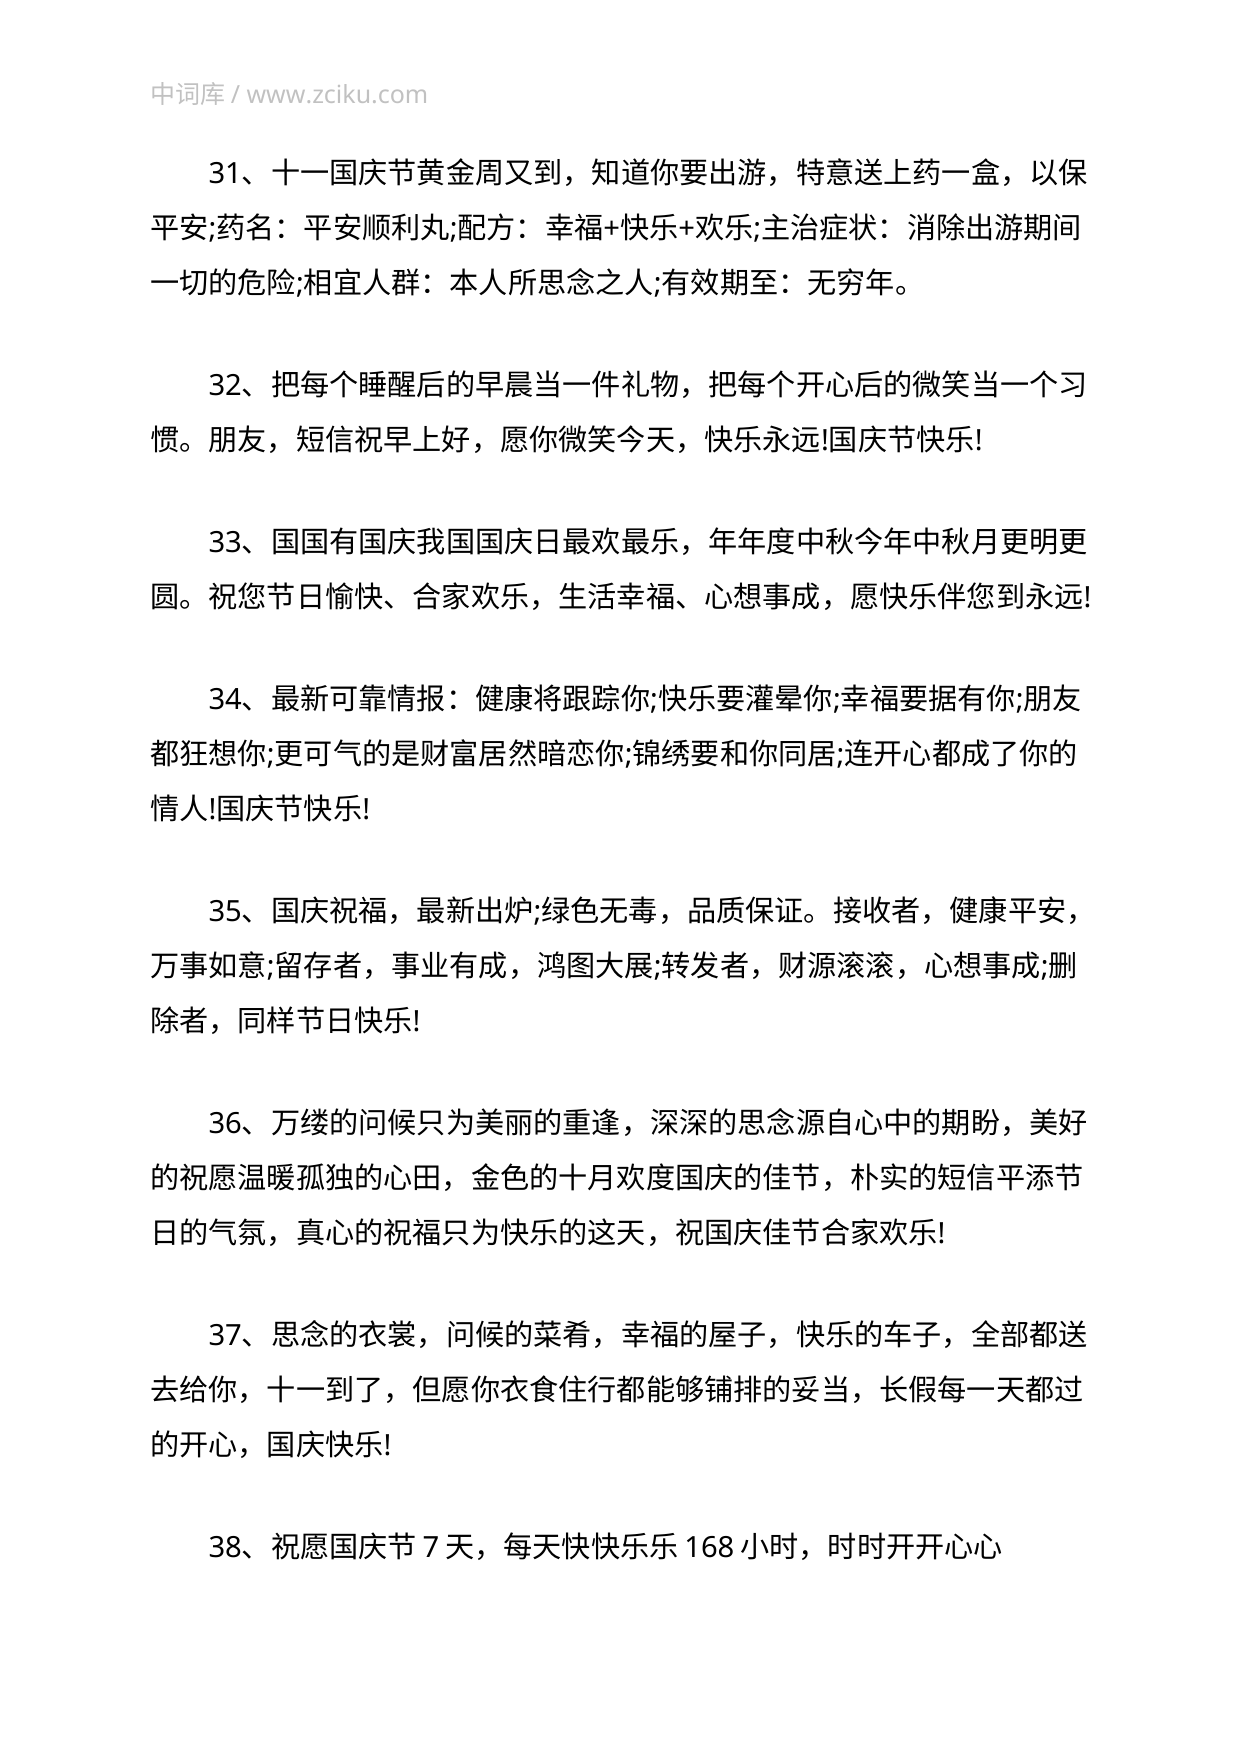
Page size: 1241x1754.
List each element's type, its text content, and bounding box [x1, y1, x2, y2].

text 31、十一国庆节黄金周又到，知道你要出游，特意送上药一盒，以保平安;药名：平安顺利丸;配方：幸福+快乐+欢乐;主治症状：消除出游期间一切的危险;相宜人群：本人所思念之人;有效期至：无穷年。 [150, 150, 1090, 302]
text 35、国庆祝福，最新出炉;绿色无毒，品质保证。接收者，健康平安，万事如意;留存者，事业有成，鸿图大展;转发者，财源滚滚，心想事成;删除者，同样节日快乐! [150, 888, 1090, 1040]
text 34、最新可靠情报：健康将跟踪你;快乐要灌晕你;幸福要据有你;朋友都狂想你;更可气的是财富居然暗恋你;锦绣要和你同居;连开心都成了你的情人!国庆节快乐! [150, 676, 1090, 828]
text 32、把每个睡醒后的早晨当一件礼物，把每个开心后的微笑当一个习惯。朋友，短信祝早上好，愿你微笑今天，快乐永远!国庆节快乐! [150, 362, 1090, 459]
text 33、国国有国庆我国国庆日最欢最乐，年年度中秋今年中秋月更明更圆。祝您节日愉快、合家欢乐，生活幸福、心想事成，愿快乐伴您到永远! [150, 519, 1090, 616]
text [150, 1524, 1090, 1566]
text 36、万缕的问候只为美丽的重逢，深深的思念源自心中的期盼，美好的祝愿温暖孤独的心田，金色的十月欢度国庆的佳节，朴实的短信平添节日的气氛，真心的祝福只为快乐的这天，祝国庆佳节合家欢乐! [150, 1100, 1090, 1252]
text 37、思念的衣裳，问候的菜肴，幸福的屋子，快乐的车子，全部都送去给你，十一到了，但愿你衣食住行都能够铺排的妥当，长假每一天都过的开心，国庆快乐! [150, 1312, 1090, 1464]
